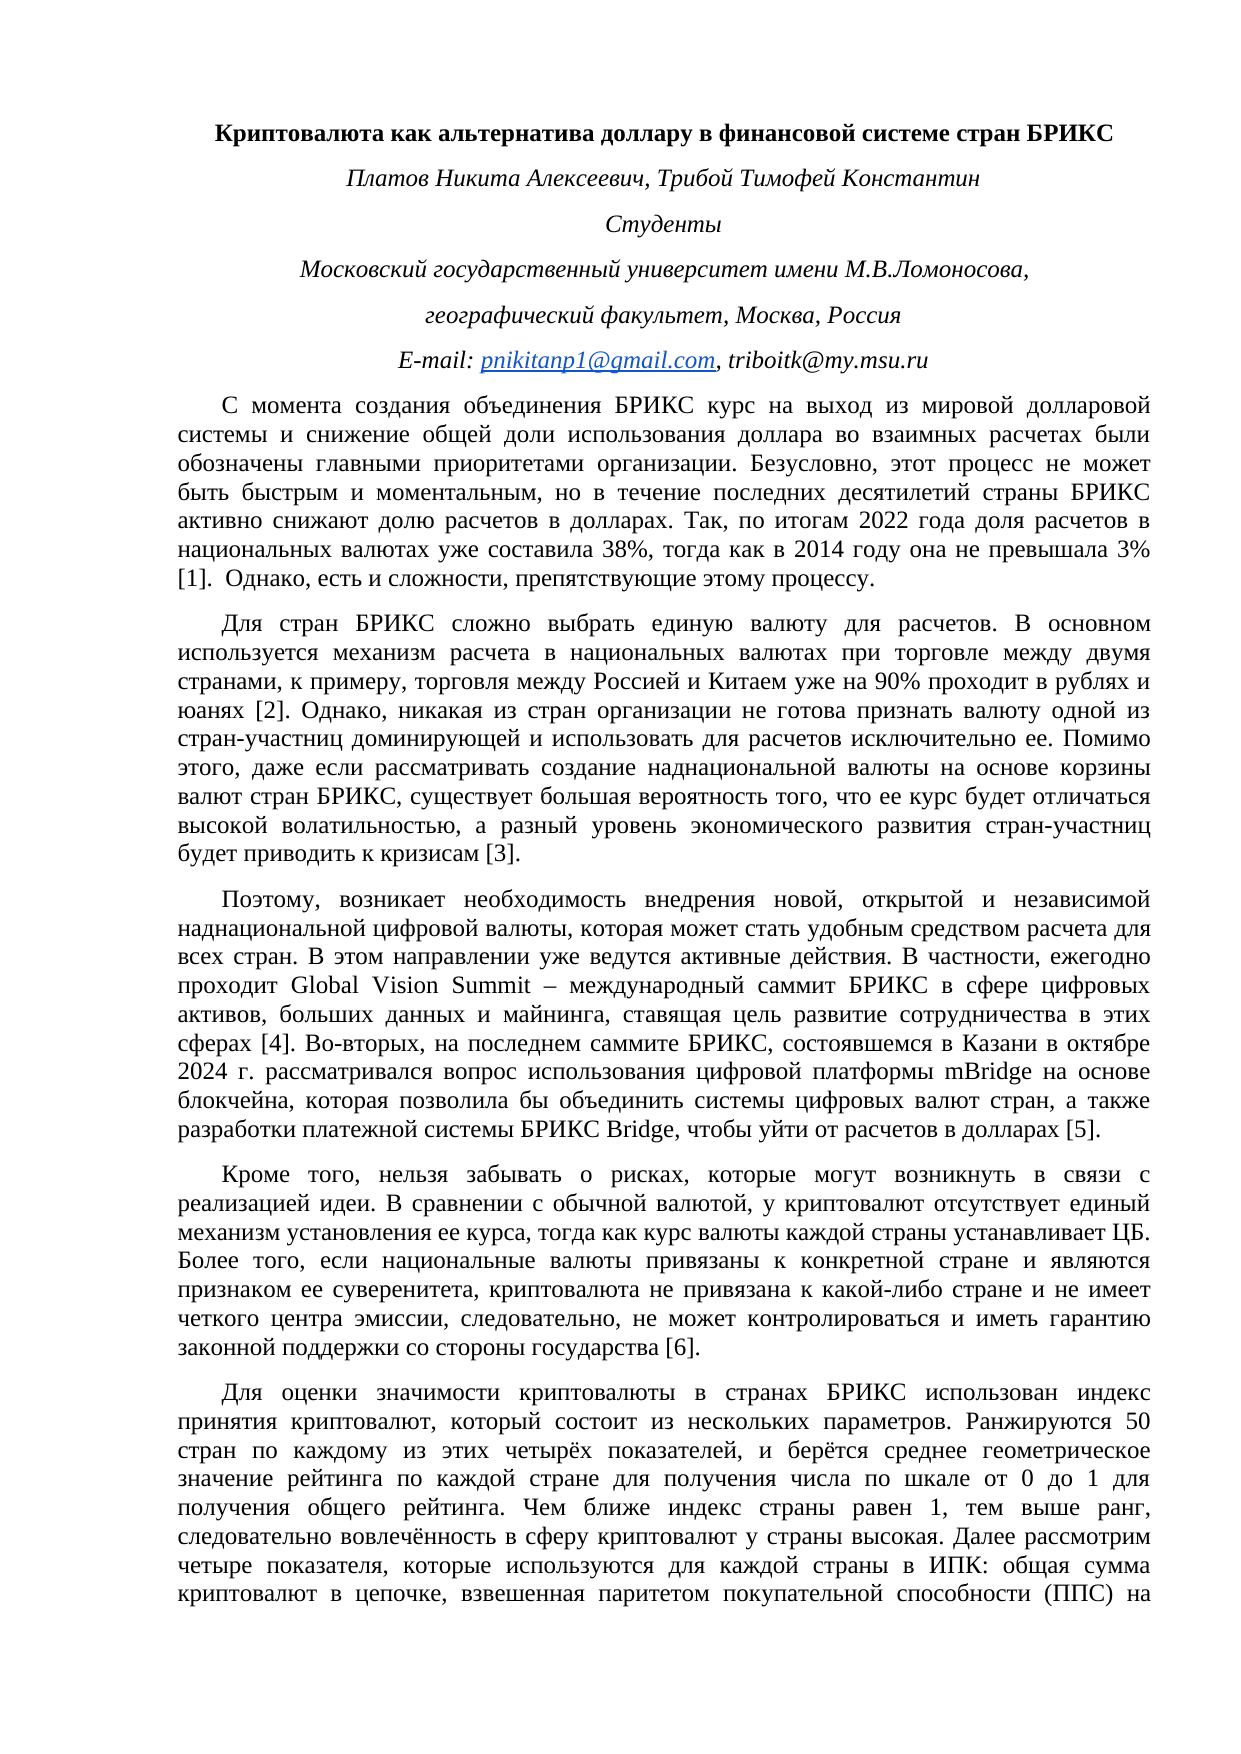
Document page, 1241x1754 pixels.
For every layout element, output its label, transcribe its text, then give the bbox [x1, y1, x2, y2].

text Для стран БРИКС сложно выбрать единую валюту для расчетов. В основном используется механизм расчета в национальных валютах при торговле между двумя странами, к примеру, торговля между Россией и Китаем уже на 90% проходит в рублях и юанях [2]. Однако, никакая из стран организации не готова признать валюту одной из стран-участниц доминирующей и использовать для расчетов исключительно ее. Помимо этого, даже если рассматривать создание наднациональной валюты на основе корзины валют стран БРИКС, существует большая вероятность того, что ее курс будет отличаться высокой волатильностью, а разный уровень экономического развития стран-участниц будет приводить к кризисам [3]. [177, 608, 1152, 867]
text географический факультет, Москва, Россия [177, 300, 1152, 328]
text С момента создания объединения БРИКС курс на выход из мировой долларовой системы и снижение общей доли использования доллара во взаимных расчетах были обозначены главными приоритетами организации. Безусловно, этот процесс не может быть быстрым и моментальным, но в течение последних десятилетий страны БРИКС активно снижают долю расчетов в долларах. Так, по итогам 2022 года доля расчетов в национальных валютах уже составила 38%, тогда как в 2014 году она не превышала 3% [1]. Однако, есть и сложности, препятствующие этому процессу. [177, 391, 1152, 592]
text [177, 1377, 1152, 1607]
text Криптовалюта как альтернатива доллару в финансовой системе стран БРИКС [177, 118, 1152, 147]
text Поэтому, возникает необходимость внедрения новой, открытой и независимой наднациональной цифровой валюты, которая может стать удобным средством расчета для всех стран. В этом направлении уже ведутся активные действия. В частности, ежегодно проходит Global Vision Summit – международный саммит БРИКС в сфере цифровых активов, больших данных и майнинга, ставящая цель развитие сотрудничества в этих сферах [4]. Во-вторых, на последнем саммите БРИКС, состоявшемся в Казани в октябре 2024 г. рассматривался вопрос использования цифровой платформы mBridge на основе блокчейна, которая позволила бы объединить системы цифровых валют стран, а также разработки платежной системы БРИКС Bridge, чтобы уйти от расчетов в долларах [5]. [177, 884, 1152, 1143]
text E-mail: pnikitanp1@gmail.com, triboitk@my.msu.ru [177, 345, 1152, 374]
text Московский государственный университет имени М.В.Ломоносова, [177, 254, 1152, 283]
text Студенты [177, 209, 1152, 238]
text Платов Никита Алексеевич, Трибой Тимофей Константин [177, 163, 1152, 192]
text Кроме того, нельзя забывать о рисках, которые могут возникнуть в связи с реализацией идеи. В сравнении с обычной валютой, у криптовалют отсутствует единый механизм установления ее курса, тогда как курс валюты каждой страны устанавливает ЦБ. Более того, если национальные валюты привязаны к конкретной стране и являются признаком ее суверенитета, криптовалюта не привязана к какой-либо стране и не имеет четкого центра эмиссии, следовательно, не может контролироваться и иметь гарантию законной поддержки со стороны государства [6]. [177, 1159, 1152, 1361]
